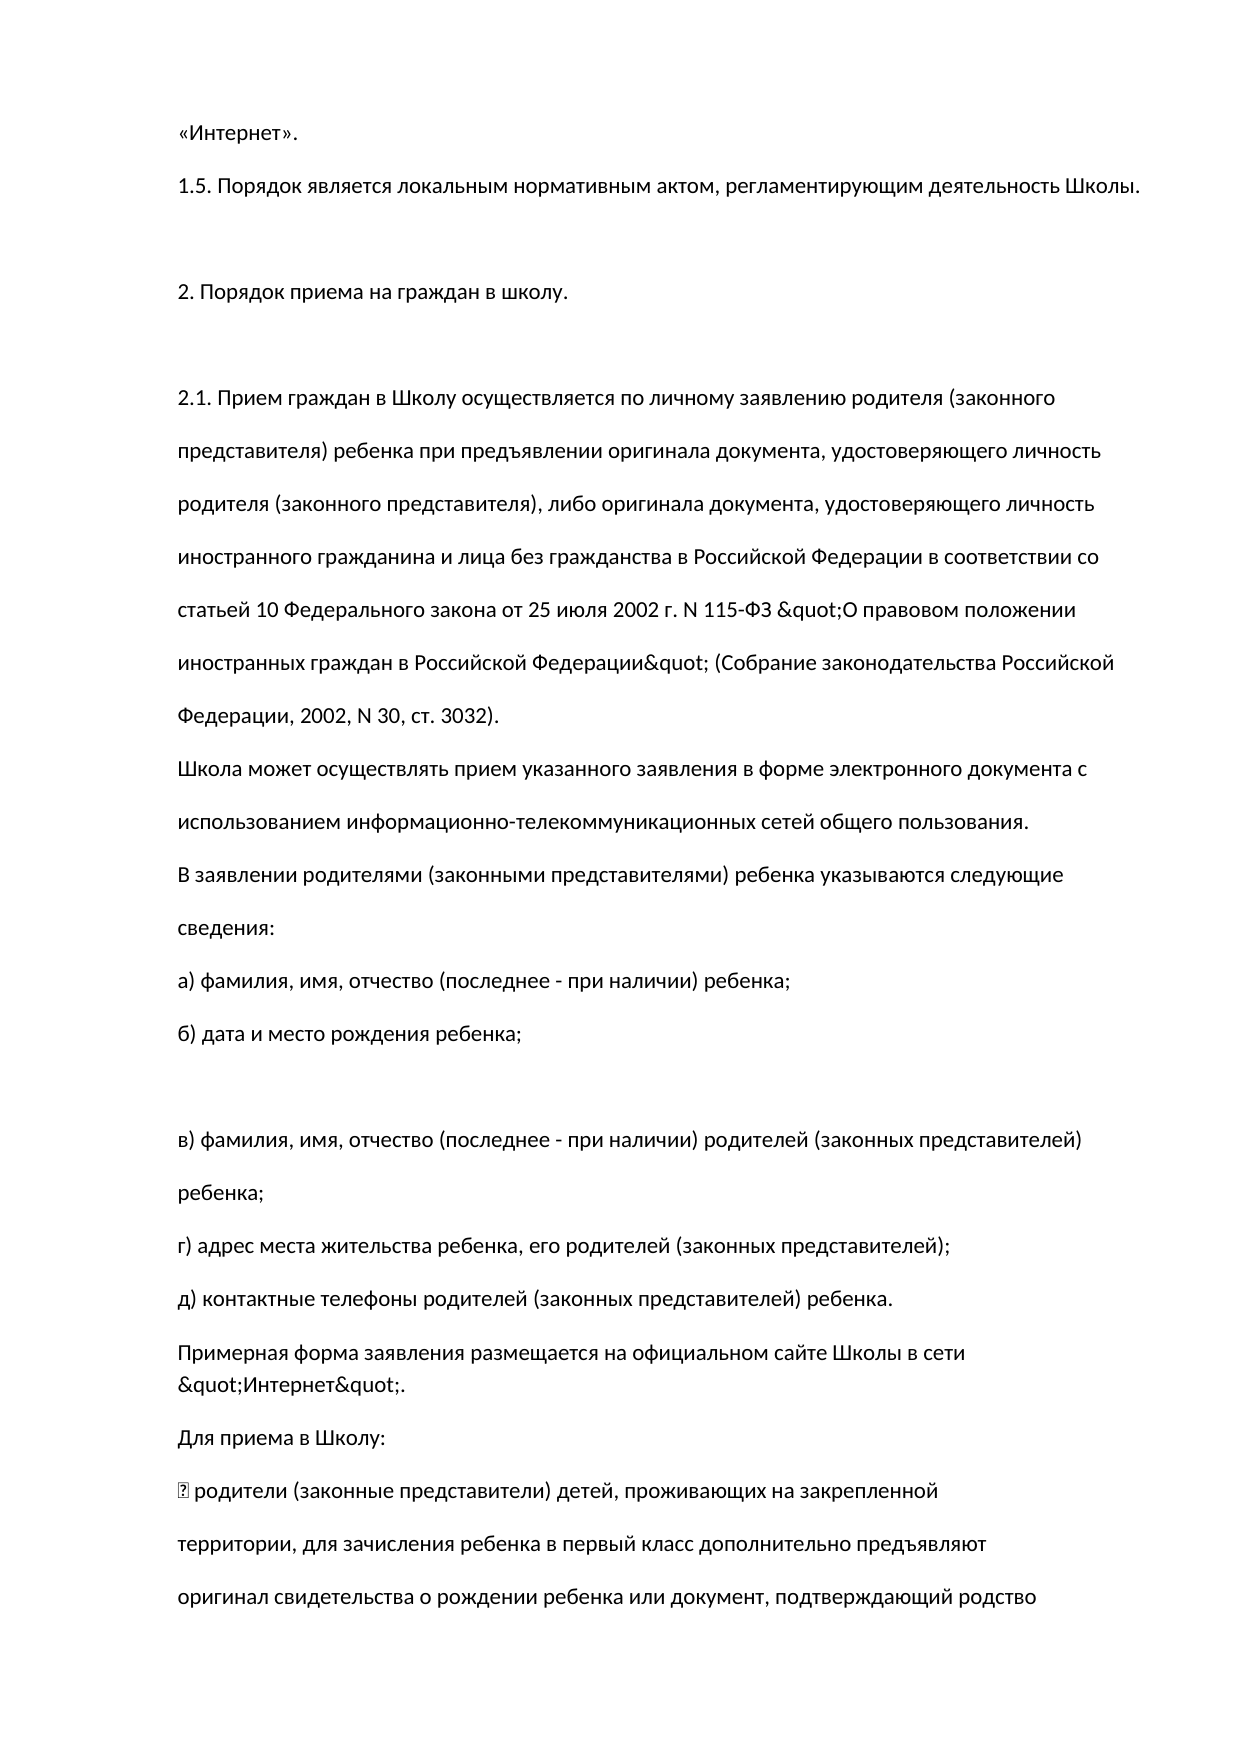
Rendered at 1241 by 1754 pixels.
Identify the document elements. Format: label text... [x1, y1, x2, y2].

text а) фамилия, имя, отчество (последнее - при наличии) ребенка; [177, 966, 1152, 994]
text родителя (законного представителя), либо оригинала документа, удостоверяющего личность [177, 489, 1152, 517]
text использованием информационно-телекоммуникационных сетей общего пользования. [177, 807, 1152, 835]
text Для приема в Школу: [177, 1423, 1152, 1451]
text «Интернет». [177, 118, 1152, 146]
text Примерная форма заявления размещается на официальном сайте Школы в сети &quot;Интернет&quot;. [177, 1338, 1152, 1398]
text 2.1. Прием граждан в Школу осуществляется по личному заявлению родителя (законного [177, 383, 1152, 411]
text представителя) ребенка при предъявлении оригинала документа, удостоверяющего личность [177, 436, 1152, 464]
text Федерации, 2002, N 30, ст. 3032). [177, 701, 1152, 729]
text д) контактные телефоны родителей (законных представителей) ребенка. [177, 1284, 1152, 1313]
text сведения: [177, 913, 1152, 941]
text оригинал свидетельства о рождении ребенка или документ, подтверждающий родство [177, 1582, 1152, 1610]
text б) дата и место рождения ребенка; [177, 1019, 1152, 1047]
text 1.5. Порядок является локальным нормативным актом, регламентирующим деятельность Школы. [177, 171, 1152, 199]
text  родители (законные представители) детей, проживающих на закрепленной [177, 1476, 1152, 1504]
text территории, для зачисления ребенка в первый класс дополнительно предъявляют [177, 1529, 1152, 1557]
text иностранных граждан в Российской Федерации&quot; (Собрание законодательства Российской [177, 648, 1152, 676]
text В заявлении родителями (законными представителями) ребенка указываются следующие [177, 860, 1152, 888]
text ребенка; [177, 1178, 1152, 1207]
text г) адрес места жительства ребенка, его родителей (законных представителей); [177, 1232, 1152, 1259]
text статьей 10 Федерального закона от 25 июля 2002 г. N 115-ФЗ &quot;О правовом положении [177, 595, 1152, 623]
text Школа может осуществлять прием указанного заявления в форме электронного документа с [177, 754, 1152, 782]
text иностранного гражданина и лица без гражданства в Российской Федерации в соответствии со [177, 542, 1152, 570]
text в) фамилия, имя, отчество (последнее - при наличии) родителей (законных представителей) [177, 1126, 1152, 1153]
text 2. Порядок приема на граждан в школу. [177, 277, 1152, 305]
